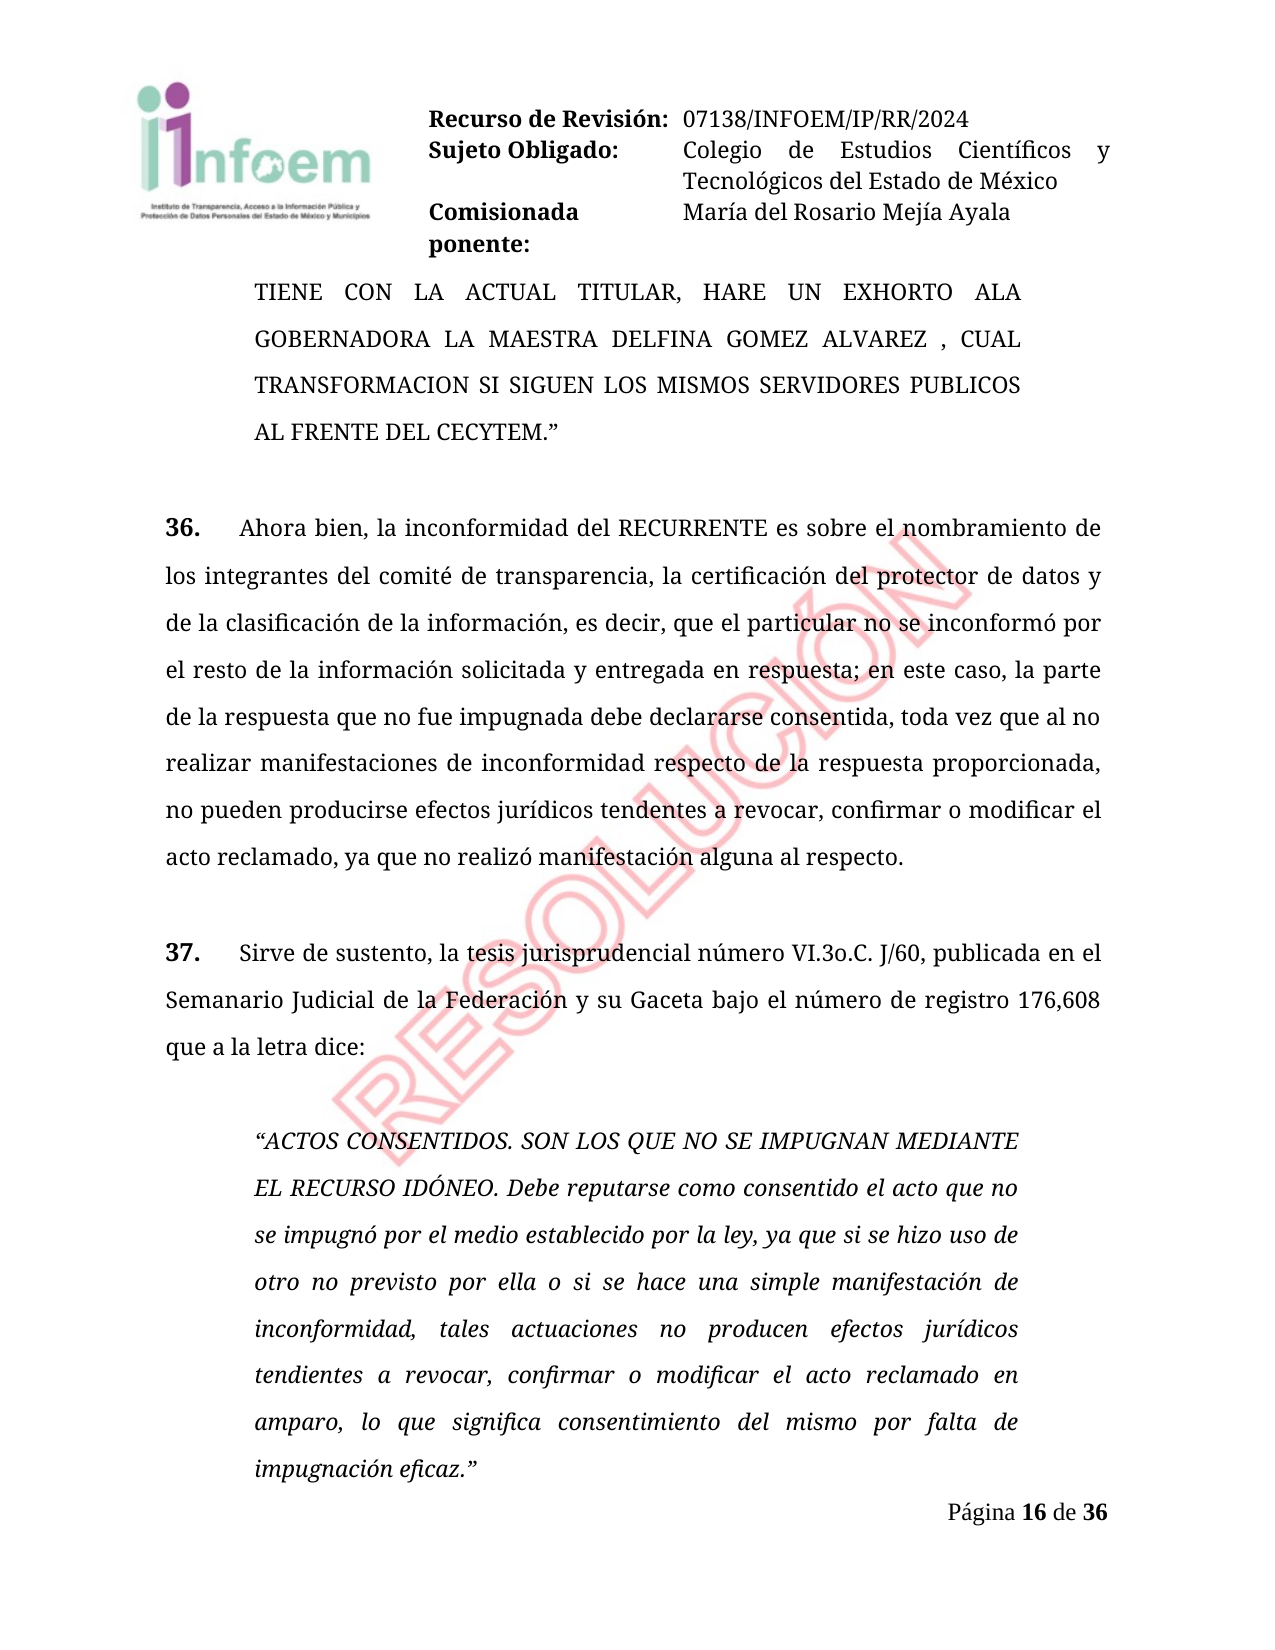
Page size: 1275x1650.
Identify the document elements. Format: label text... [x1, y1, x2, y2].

picture [22, 24, 1251, 1625]
list Ahora bien, la inconformidad del RECURRENTE es sobre el nombramiento de los integrantes del comité de transparencia, la certificación del protector de datos y de la clasificación de la información, es decir, que el particular no se inconformó por el resto de la información solicitada y entregada en respuesta; en este caso, la parte de la respuesta que no fue impugnada debe declararse consentida, toda vez que al no realizar manifestaciones de inconformidad respecto de la respuesta proporcionada, no pueden producirse efectos jurídicos tendentes a revocar, confirmar o modificar el acto reclamado, ya que no realizó manifestación alguna al respecto. [165, 510, 1102, 872]
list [254, 276, 1022, 448]
list “ACTOS CONSENTIDOS. SON LOS QUE NO SE IMPUGNAN MEDIANTE EL RECURSO IDÓNEO. Debe reputarse como consentido el acto que no se impugnó por el medio establecido por la ley, ya que si se hizo uso de otro no previsto por ella o si se hace una simple manifestación de inconformidad, tales actuaciones no producen efectos jurídicos tendientes a revocar, confirmar o modificar el acto reclamado en amparo, lo que significa consentimiento del mismo por falta de impugnación eficaz.” [254, 1125, 1022, 1484]
list Sirve de sustento, la tesis jurisprudencial número VI.3o.C. J/60, publicada en el Semanario Judicial de la Federación y su Gaceta bajo el número de registro 176,608 que a la letra dice: [165, 935, 1102, 1063]
